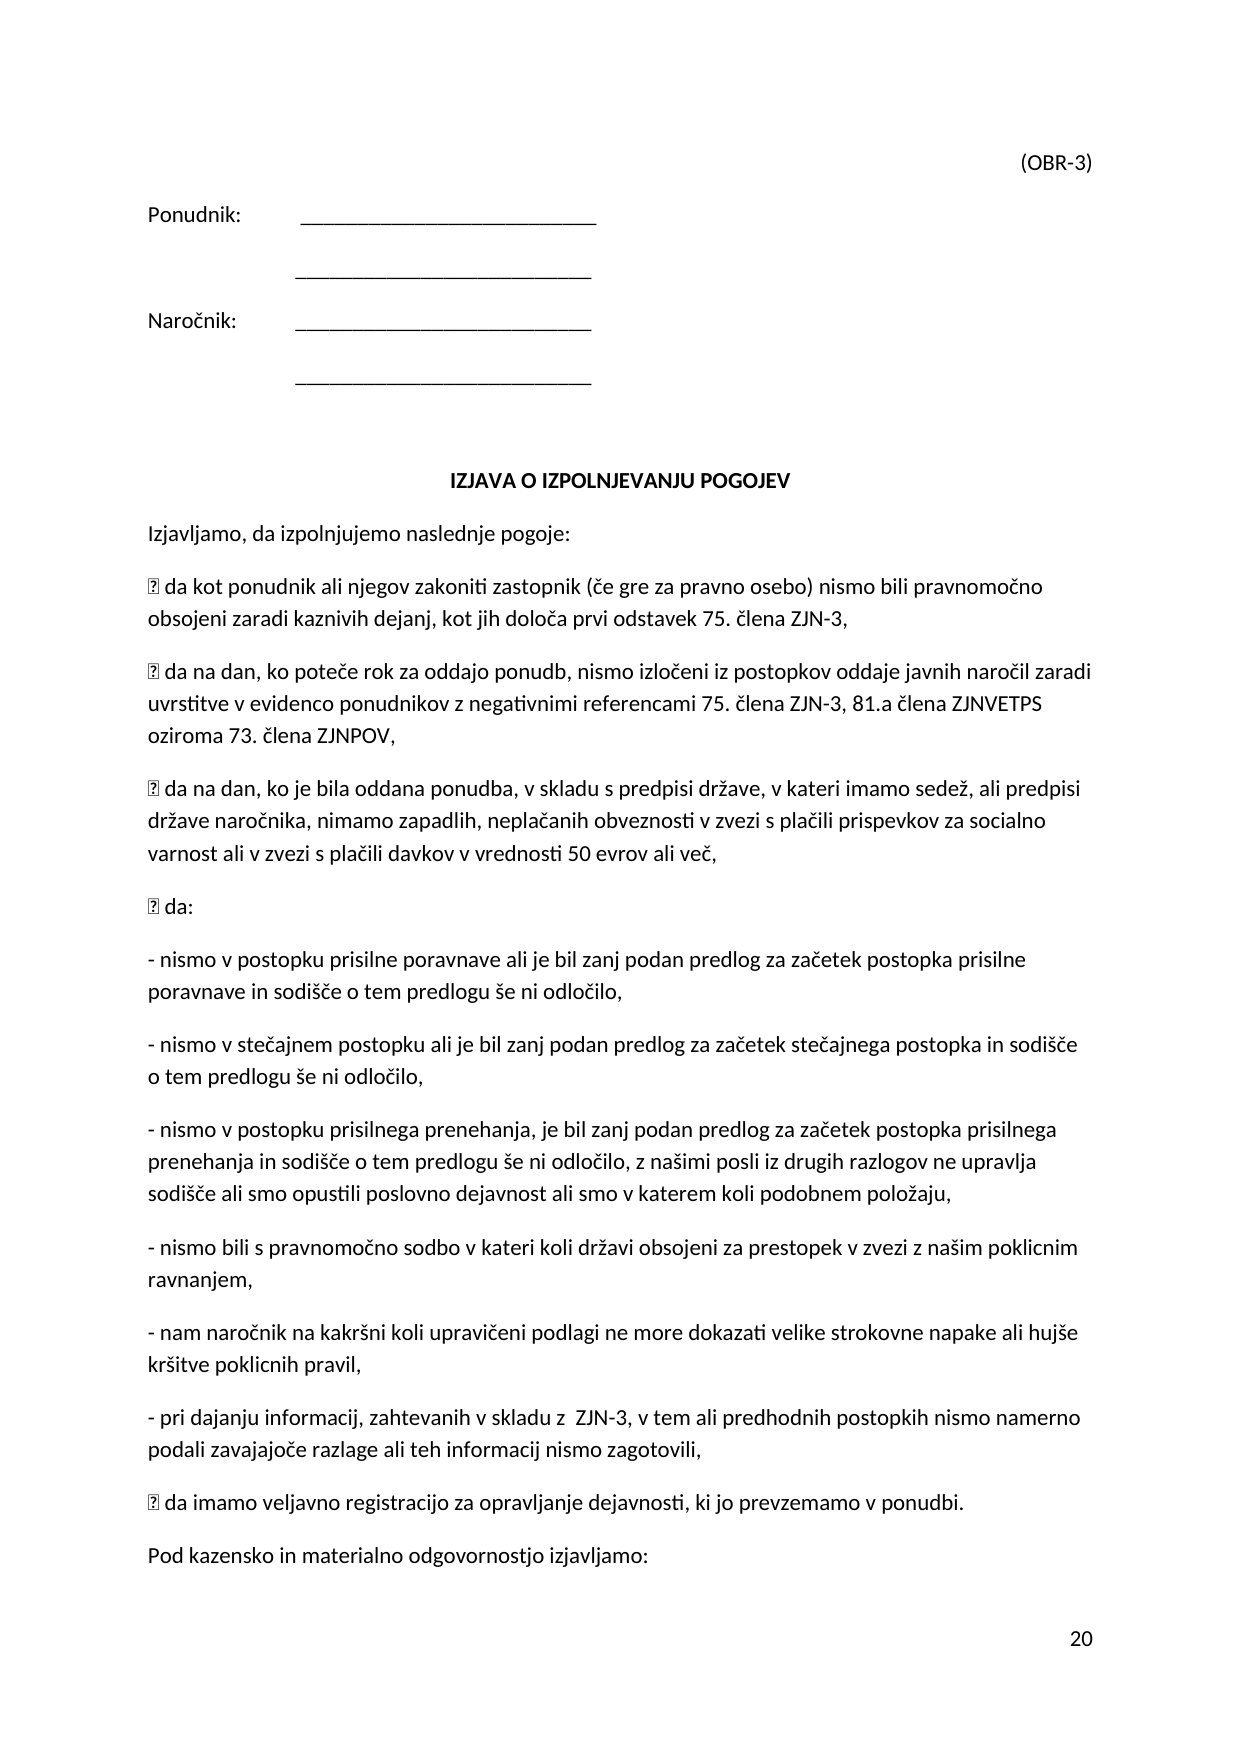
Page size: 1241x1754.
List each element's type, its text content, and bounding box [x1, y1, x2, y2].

text __________________________ [221, 360, 1093, 388]
text (OBR-3) [148, 148, 1093, 176]
text  da: [148, 892, 1093, 920]
text - pri dajanju informacij, zahtevanih v skladu z ZJN-3, v tem ali predhodnih postopkih nismo namerno podali zavajajoče razlage ali teh informacij nismo zagotovili, [148, 1403, 1093, 1463]
text  da kot ponudnik ali njegov zakoniti zastopnik (če gre za pravno osebo) nismo bili pravnomočno obsojeni zaradi kaznivih dejanj, kot jih določa prvi odstavek 75. člena ZJN-3, [148, 572, 1093, 632]
text Izjavljamo, da izpolnjujemo naslednje pogoje: [148, 519, 1093, 547]
text __________________________ [221, 254, 1093, 282]
text - nismo v stečajnem postopku ali je bil zanj podan predlog za začetek stečajnega postopka in sodišče o tem predlogu še ni odločilo, [148, 1030, 1093, 1090]
text Ponudnik: __________________________ [148, 201, 1093, 229]
text - nismo v postopku prisilnega prenehanja, je bil zanj podan predlog za začetek postopka prisilnega prenehanja in sodišče o tem predlogu še ni odločilo, z našimi posli iz drugih razlogov ne upravlja sodišče ali smo opustili poslovno dejavnost ali smo v katerem koli podobnem položaju, [148, 1115, 1093, 1208]
text - nismo bili s pravnomočno sodbo v kateri koli državi obsojeni za prestopek v zvezi z našim poklicnim ravnanjem, [148, 1233, 1093, 1293]
text Naročnik: __________________________ [148, 307, 1093, 335]
text - nismo v postopku prisilne poravnave ali je bil zanj podan predlog za začetek postopka prisilne poravnave in sodišče o tem predlogu še ni odločilo, [148, 945, 1093, 1005]
text Pod kazensko in materialno odgovornostjo izjavljamo: [148, 1541, 1093, 1569]
text  da na dan, ko poteče rok za oddajo ponudb, nismo izločeni iz postopkov oddaje javnih naročil zaradi uvrstitve v evidenco ponudnikov z negativnimi referencami 75. člena ZJN-3, 81.a člena ZJNVETPS oziroma 73. člena ZJNPOV, [148, 657, 1093, 749]
text IZJAVA O IZPOLNJEVANJU POGOJEV [148, 466, 1093, 494]
text  da imamo veljavno registracijo za opravljanje dejavnosti, ki jo prevzemamo v ponudbi. [148, 1488, 1093, 1516]
text  da na dan, ko je bila oddana ponudba, v skladu s predpisi države, v kateri imamo sedež, ali predpisi države naročnika, nimamo zapadlih, neplačanih obveznosti v zvezi s plačili prispevkov za socialno varnost ali v zvezi s plačili davkov v vrednosti 50 evrov ali več, [148, 774, 1093, 867]
text - nam naročnik na kakršni koli upravičeni podlagi ne more dokazati velike strokovne napake ali hujše kršitve poklicnih pravil, [148, 1318, 1093, 1378]
